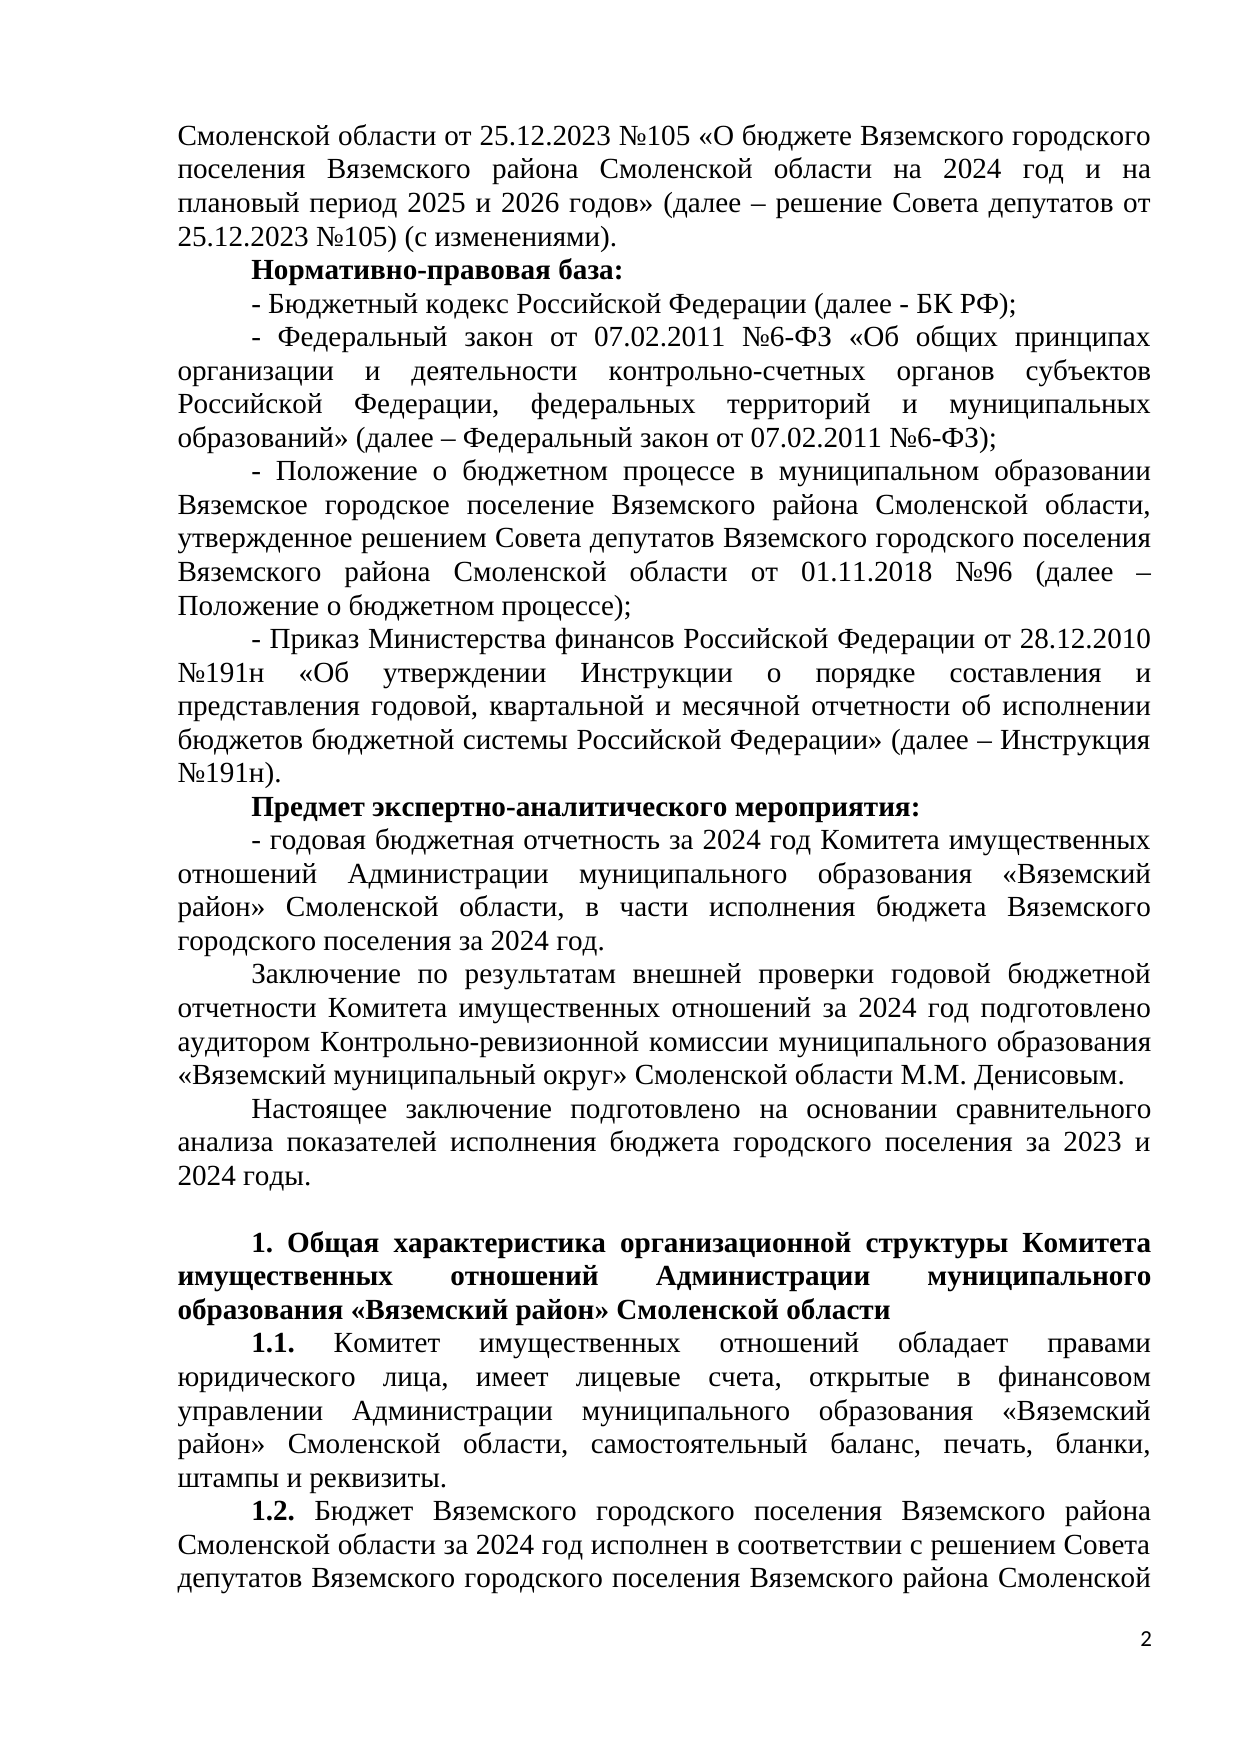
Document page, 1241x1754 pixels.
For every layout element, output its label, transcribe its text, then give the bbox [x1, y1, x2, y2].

text Нормативно-правовая база: [177, 252, 1152, 286]
text - годовая бюджетная отчетность за 2024 год Комитета имущественных отношений Администрации муниципального образования «Вяземский район» Смоленской области, в части исполнения бюджета Вяземского городского поселения за 2024 год. [177, 822, 1152, 957]
text Заключение по результатам внешней проверки годовой бюджетной отчетности Комитета имущественных отношений за 2024 год подготовлено аудитором Контрольно-ревизионной комиссии муниципального образования «Вяземский муниципальный округ» Смоленской области М.М. Денисовым. [177, 957, 1152, 1091]
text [177, 118, 1152, 252]
text - Приказ Министерства финансов Российской Федерации от 28.12.2010 №191н «Об утверждении Инструкции о порядке составления и представления годовой, квартальной и месячной отчетности об исполнении бюджетов бюджетной системы Российской Федерации» (далее – Инструкция №191н). [177, 621, 1152, 789]
text Настоящее заключение подготовлено на основании сравнительного анализа показателей исполнения бюджета городского поселения за 2023 и 2024 годы. [177, 1091, 1152, 1191]
text - Федеральный закон от 07.02.2011 №6-ФЗ «Об общих принципах организации и деятельности контрольно-счетных органов субъектов Российской Федерации, федеральных территорий и муниципальных образований» (далее – Федеральный закон от 07.02.2011 №6-ФЗ); [177, 319, 1152, 453]
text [177, 1493, 1152, 1594]
text 1. Общая характеристика организационной структуры Комитета имущественных отношений Администрации муниципального образования «Вяземский район» Смоленской области [177, 1225, 1152, 1326]
text 1.1. Комитет имущественных отношений обладает правами юридического лица, имеет лицевые счета, открытые в финансовом управлении Администрации муниципального образования «Вяземский район» Смоленской области, самостоятельный баланс, печать, бланки, штампы и реквизиты. [177, 1326, 1152, 1493]
text - Бюджетный кодекс Российской Федерации (далее - БК РФ); [177, 286, 1152, 319]
text Предмет экспертно-аналитического мероприятия: [177, 789, 1152, 822]
text - Положение о бюджетном процессе в муниципальном образовании Вяземское городское поселение Вяземского района Смоленской области, утвержденное решением Совета депутатов Вяземского городского поселения Вяземского района Смоленской области от 01.11.2018 №96 (далее – Положение о бюджетном процессе); [177, 453, 1152, 621]
